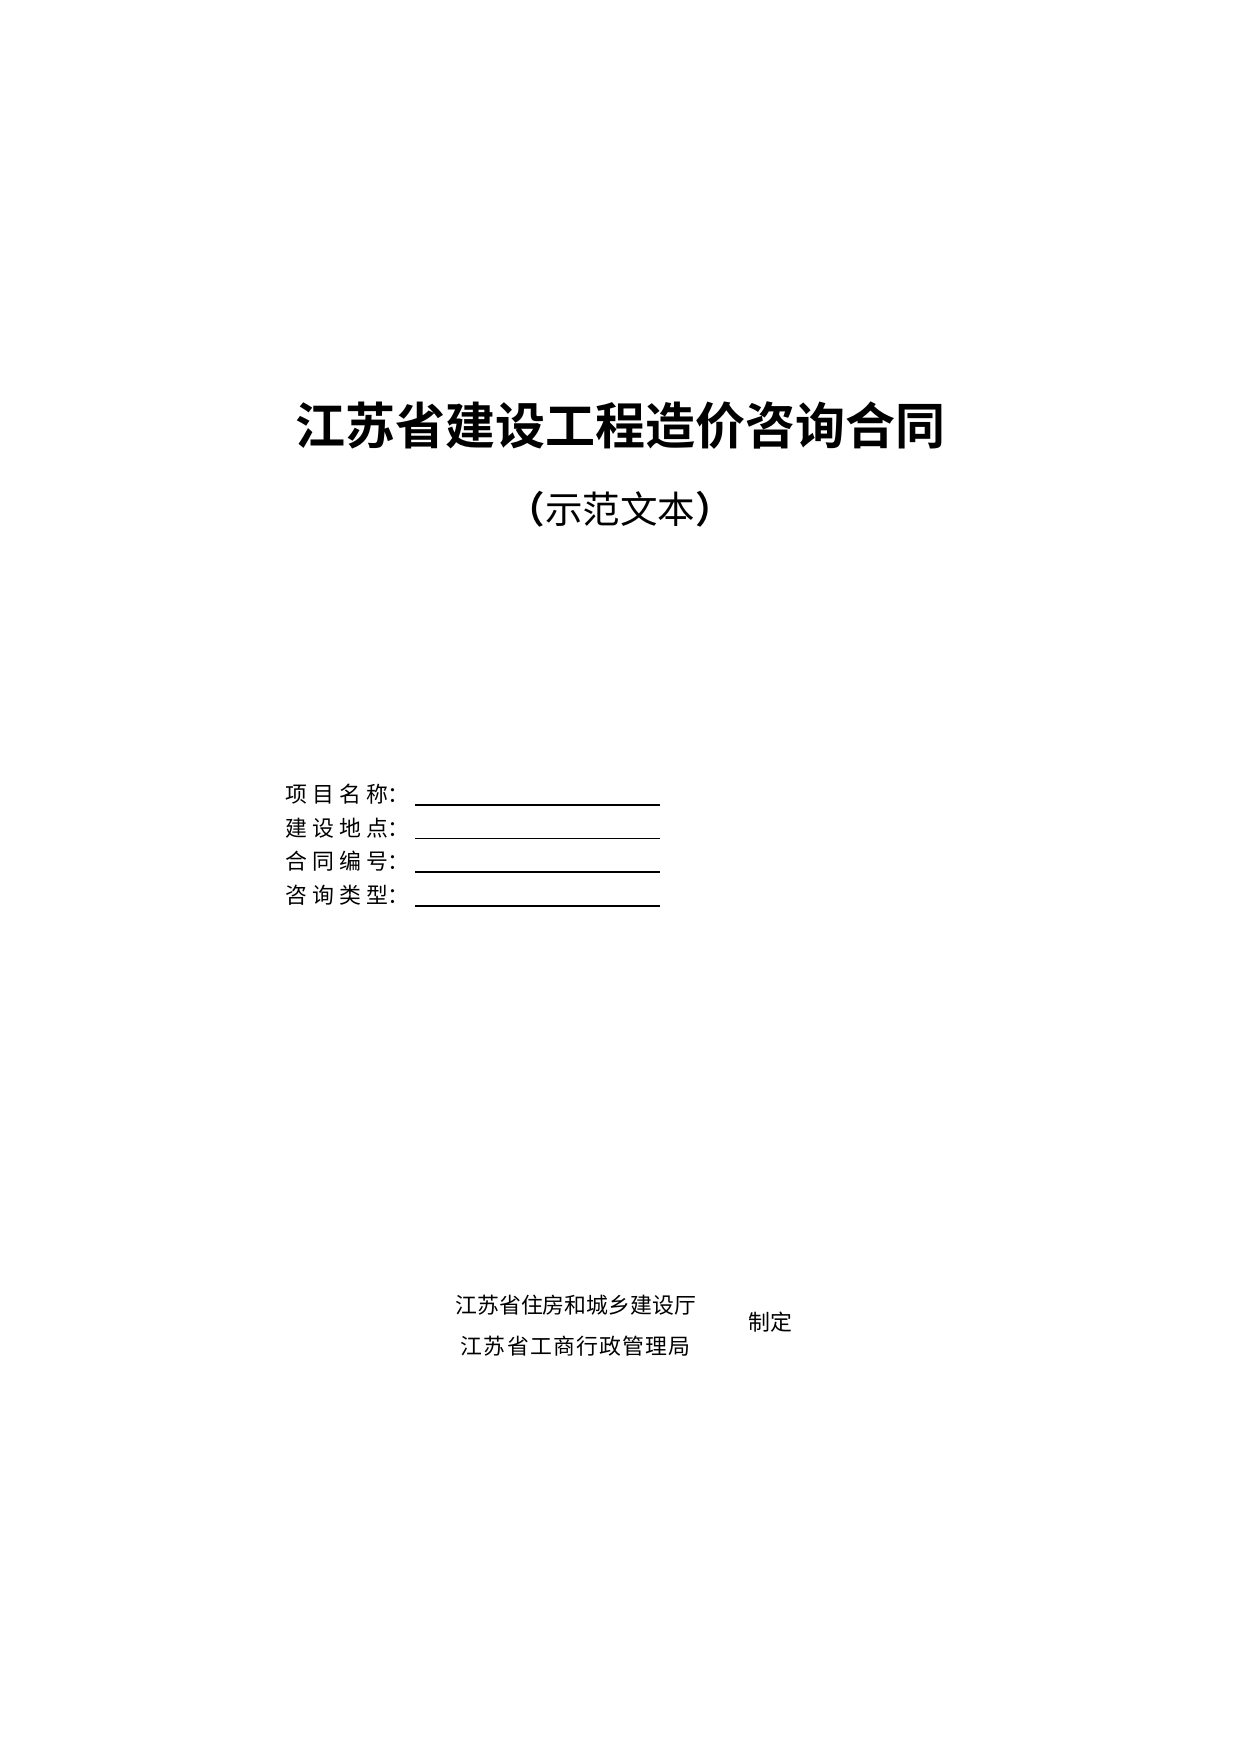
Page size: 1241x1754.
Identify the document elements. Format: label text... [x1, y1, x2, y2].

text 咨 询 类 型： [165, 877, 1075, 911]
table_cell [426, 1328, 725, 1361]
text 江苏省建设工程造价咨询合同 [165, 372, 1075, 473]
text 合 同 编 号： [165, 843, 1075, 877]
text 建 设 地 点： [165, 810, 1075, 843]
text （示范文本） [165, 473, 1075, 541]
text 项 目 名 称： [165, 776, 1075, 810]
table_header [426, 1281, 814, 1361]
